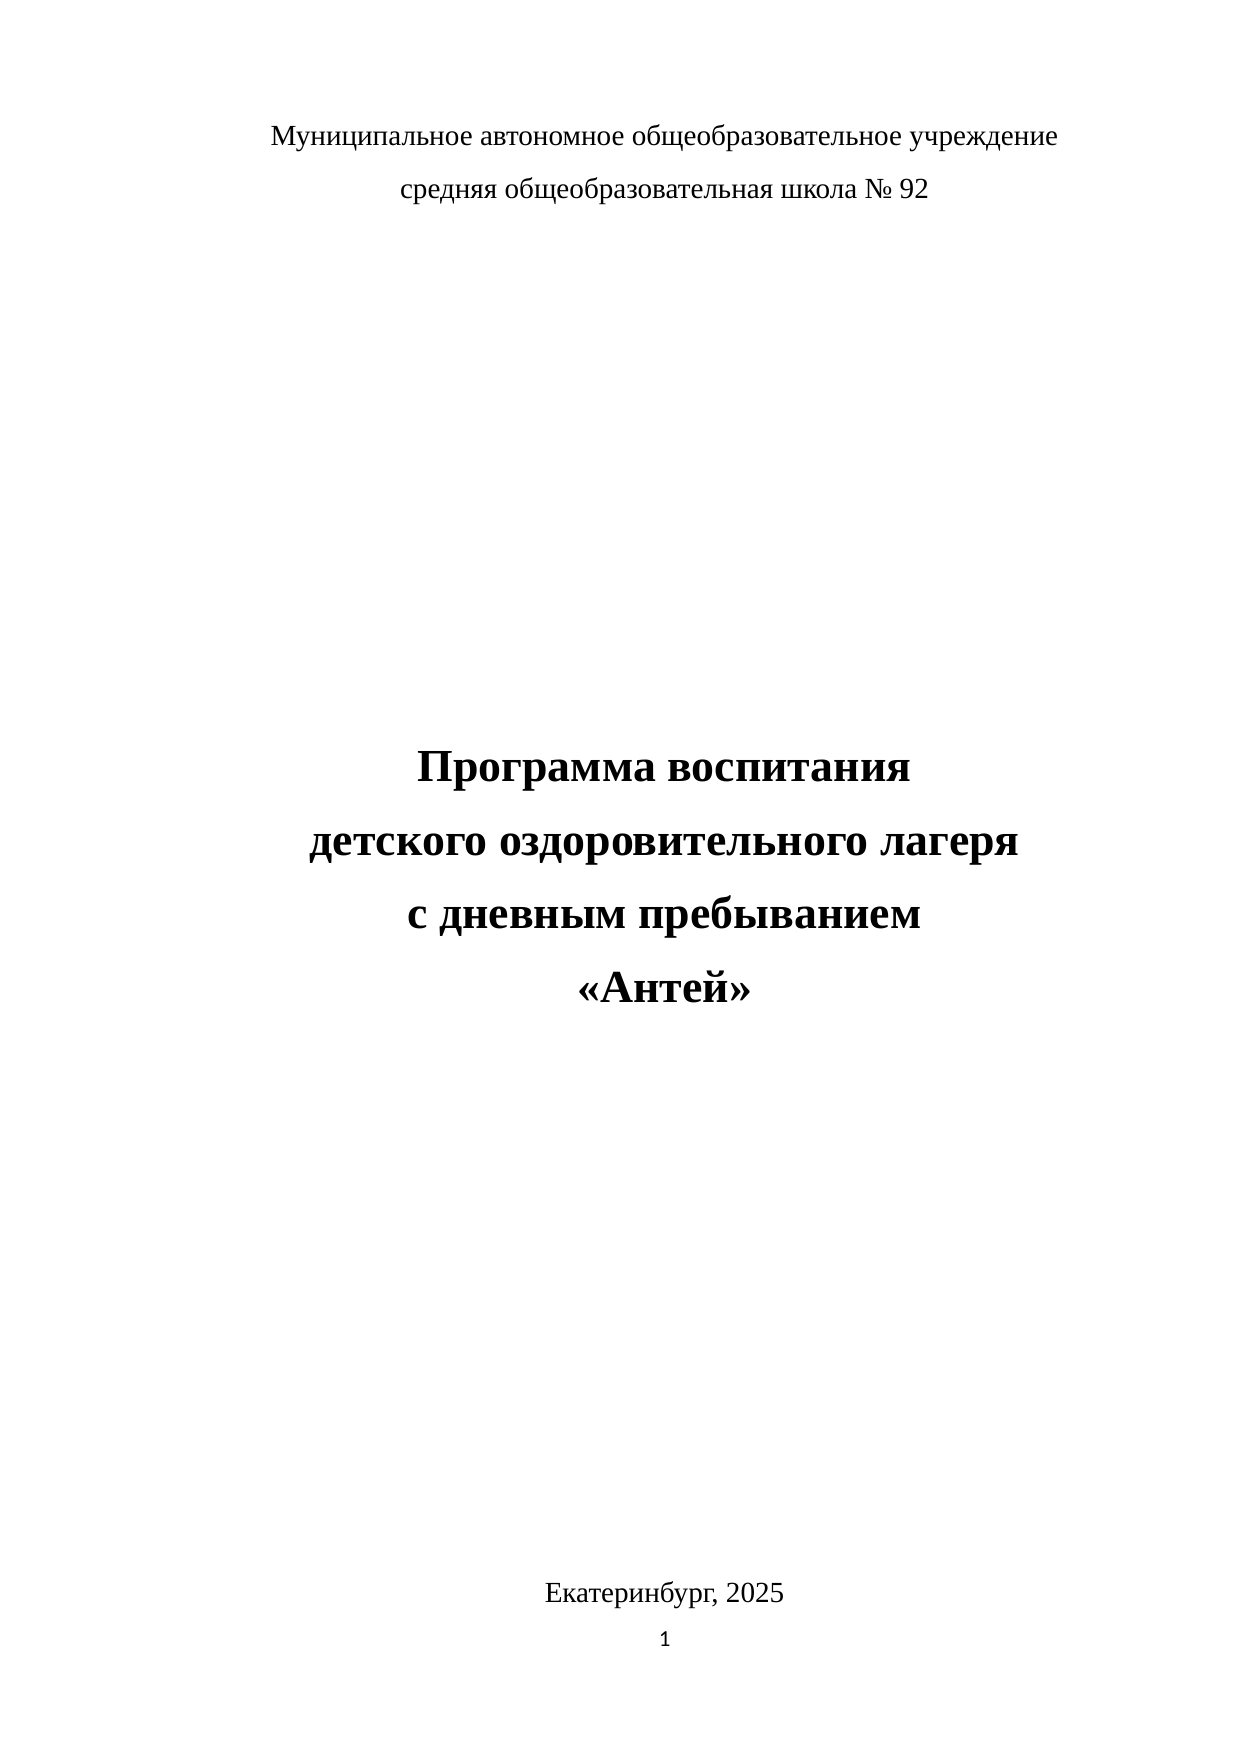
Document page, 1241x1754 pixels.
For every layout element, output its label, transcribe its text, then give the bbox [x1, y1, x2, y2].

text Программа воспитания [177, 738, 1152, 791]
text детского оздоровительного лагеря [177, 812, 1152, 865]
text средняя общеобразовательная школа № 92 [177, 171, 1152, 204]
text «Антей» [177, 959, 1152, 1012]
text Муниципальное автономное общеобразовательное учреждение [177, 118, 1152, 152]
text с дневным пребыванием [177, 886, 1152, 938]
text Екатеринбург, 2025 [177, 1575, 1152, 1608]
